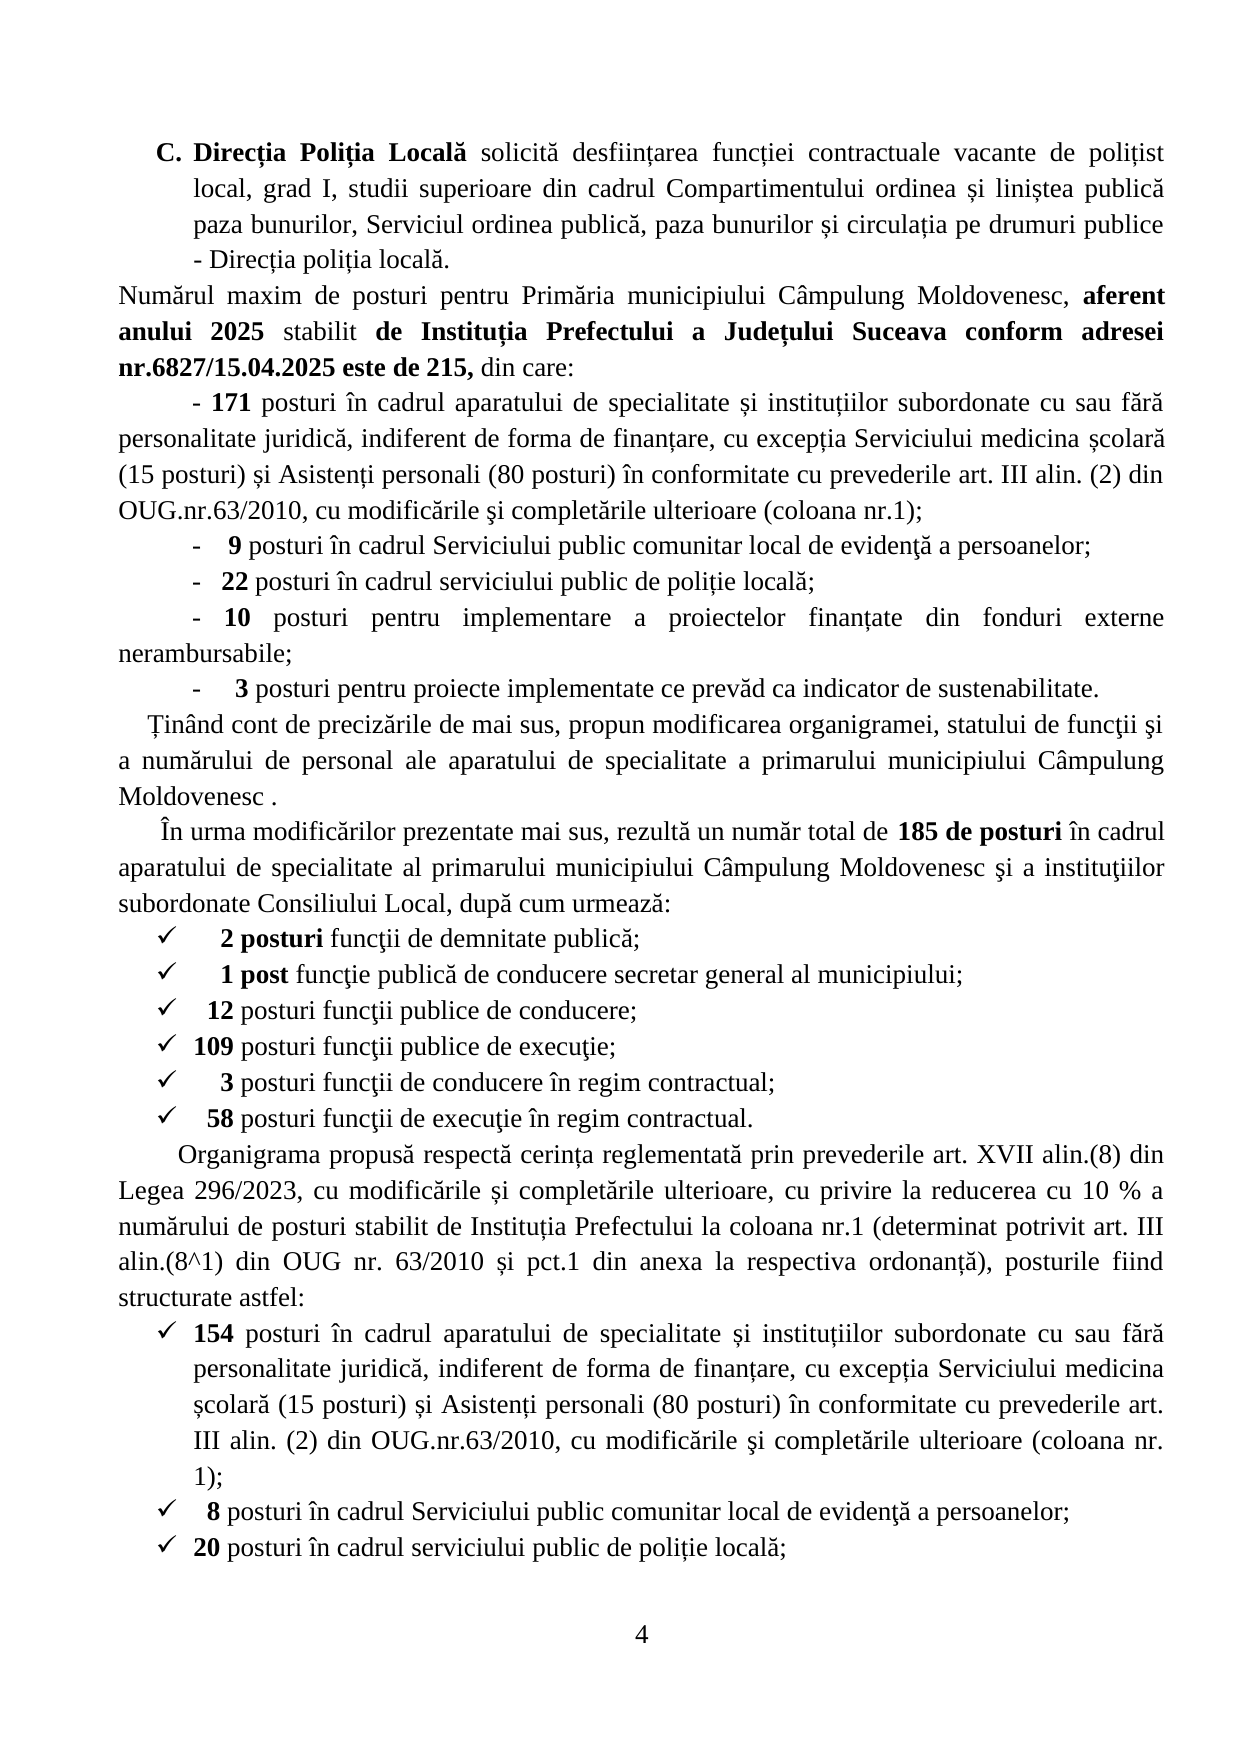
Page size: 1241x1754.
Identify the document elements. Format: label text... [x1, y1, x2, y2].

text Ținând cont de precizările de mai sus, propun modificarea organigramei, statului de funcţii şi a numărului de personal ale aparatului de specialitate a primarului municipiului Câmpulung Moldovenesc . [118, 708, 1165, 811]
list 58 posturi funcţii de execuţie în regim contractual. [156, 1102, 1165, 1133]
list 8 posturi în cadrul Serviciului public comunitar local de evidenţă a persoanelor; [156, 1496, 1165, 1527]
list Direcția Poliția Locală solicită desființarea funcției contractuale vacante de polițist local, grad I, studii superioare din cadrul Compartimentului ordinea și liniștea publică paza bunurilor, Serviciul ordinea publică, paza bunurilor și circulația pe drumuri publice - Direcția poliția locală. [156, 136, 1165, 275]
text - 9 posturi în cadrul Serviciului public comunitar local de evidenţă a persoanelor; [118, 529, 1165, 561]
list 1 post funcţie publică de conducere secretar general al municipiului; [156, 958, 1165, 990]
text - 22 posturi în cadrul serviciului public de poliție locală; [118, 565, 1165, 596]
list 109 posturi funcţii publice de execuţie; [156, 1030, 1165, 1062]
list 2 posturi funcţii de demnitate publică; [156, 922, 1165, 954]
text Numărul maxim de posturi pentru Primăria municipiului Câmpulung Moldovenesc, aferent anului 2025 stabilit de Instituția Prefectului a Județului Suceava conform adresei nr.6827/15.04.2025 este de 215, din care: [118, 279, 1165, 382]
text - 3 posturi pentru proiecte implementate ce prevăd ca indicator de sustenabilitate. [118, 672, 1165, 703]
list 3 posturi funcţii de conducere în regim contractual; [156, 1066, 1165, 1097]
text Organigrama propusă respectă cerința reglementată prin prevederile art. XVII alin.(8) din Legea 296/2023, cu modificările și completările ulterioare, cu privire la reducerea cu 10 % a numărului de posturi stabilit de Instituția Prefectului la coloana nr.1 (determinat potrivit art. III alin.(8^1) din OUG nr. 63/2010 și pct.1 din anexa la respectiva ordonanță), posturile fiind structurate astfel: [118, 1138, 1165, 1312]
list 154 posturi în cadrul aparatului de specialitate și instituțiilor subordonate cu sau fără personalitate juridică, indiferent de forma de finanțare, cu excepția Serviciului medicina școlară (15 posturi) și Asistenți personali (80 posturi) în conformitate cu prevederile art. III alin. (2) din OUG.nr.63/2010, cu modificările şi completările ulterioare (coloana nr. 1); [156, 1317, 1165, 1491]
text - 171 posturi în cadrul aparatului de specialitate și instituțiilor subordonate cu sau fără personalitate juridică, indiferent de forma de finanțare, cu excepția Serviciului medicina școlară (15 posturi) și Asistenți personali (80 posturi) în conformitate cu prevederile art. III alin. (2) din OUG.nr.63/2010, cu modificările şi completările ulterioare (coloana nr.1); [118, 387, 1165, 525]
text În urma modificărilor prezentate mai sus, rezultă un număr total de 185 de posturi în cadrul aparatului de specialitate al primarului municipiului Câmpulung Moldovenesc şi a instituţiilor subordonate Consiliului Local, după cum urmează: [118, 815, 1165, 918]
list 12 posturi funcţii publice de conducere; [156, 994, 1165, 1026]
text - 10 posturi pentru implementare a proiectelor finanțate din fonduri externe nerambursabile; [118, 601, 1165, 668]
list 20 posturi în cadrul serviciului public de poliție locală; [156, 1531, 1165, 1563]
